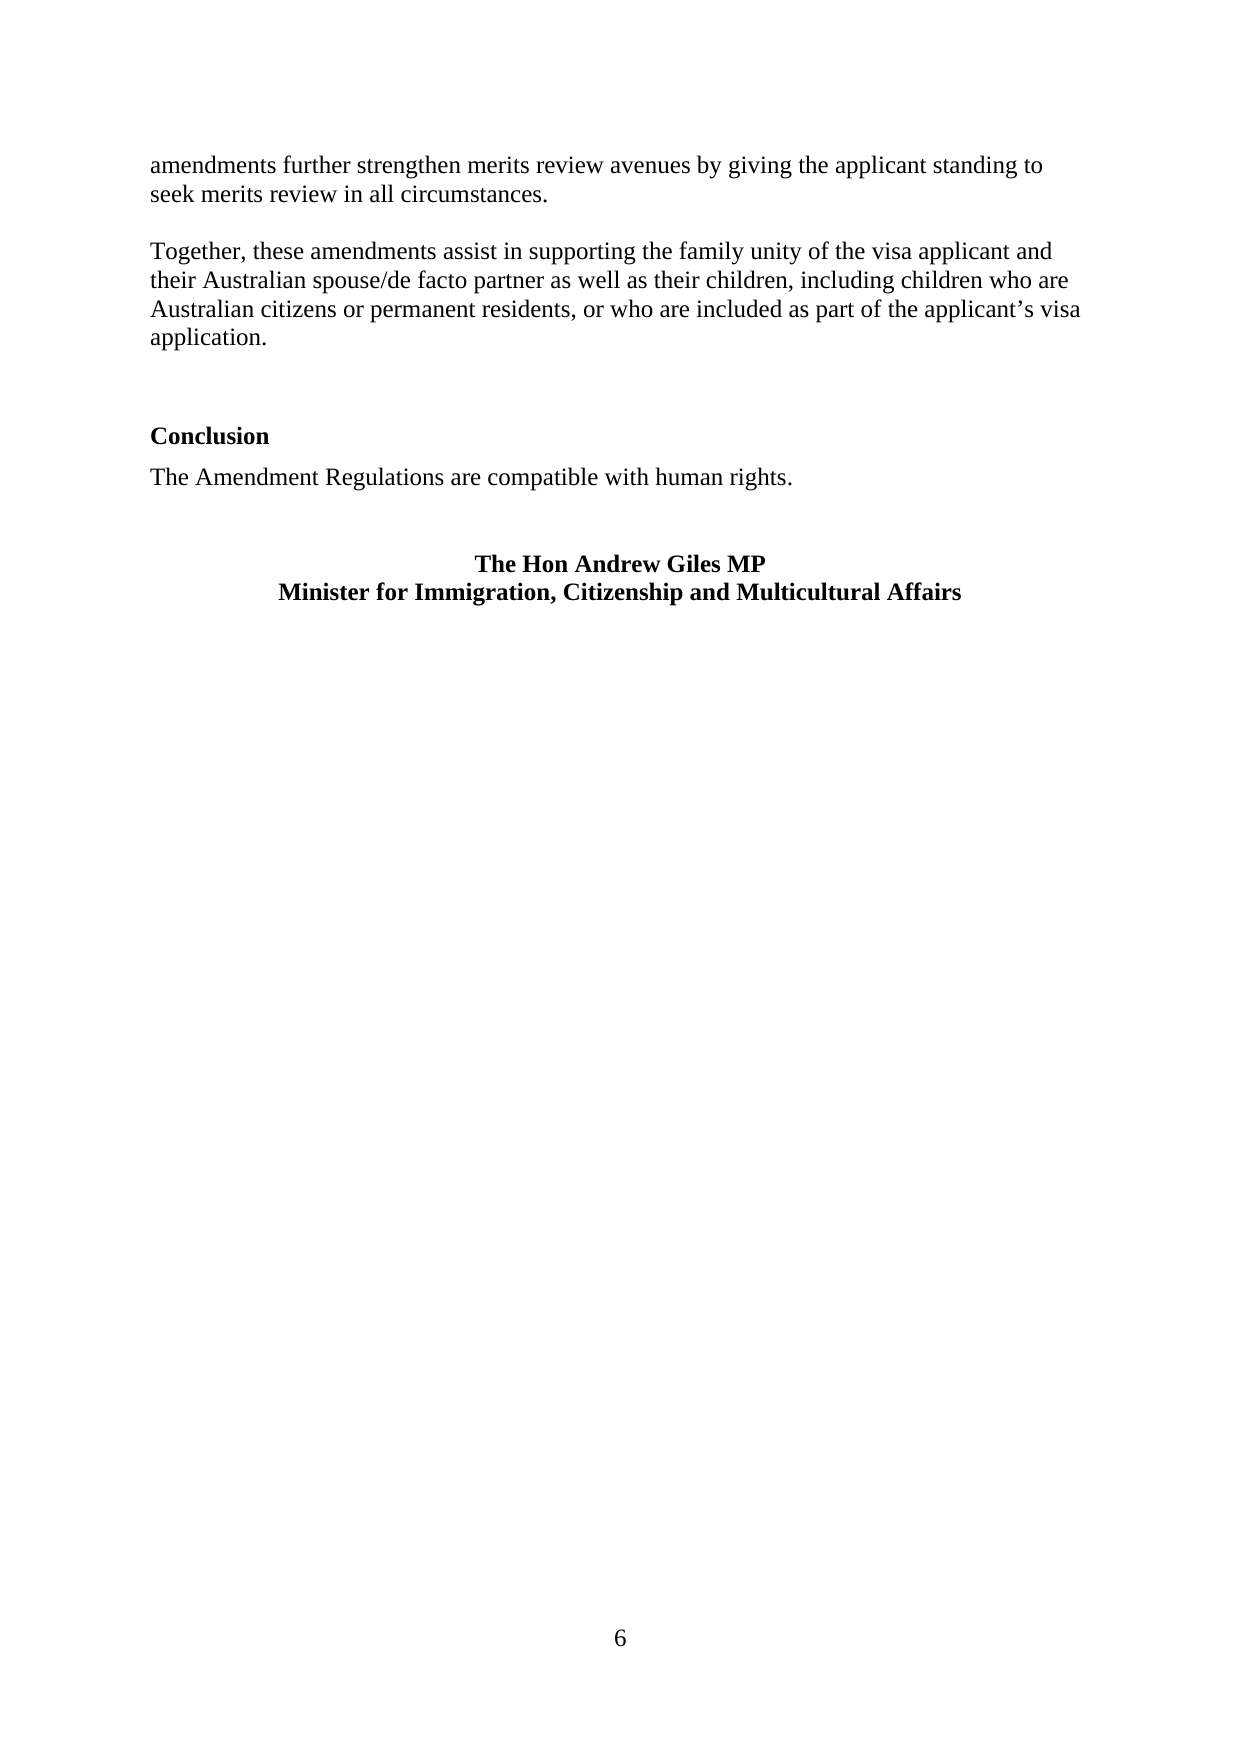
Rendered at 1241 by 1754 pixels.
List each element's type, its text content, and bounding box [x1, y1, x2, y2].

text The Hon Andrew Giles MP [150, 549, 1090, 577]
text Minister for Immigration, Citizenship and Multicultural Affairs [150, 577, 1090, 606]
subtitle Conclusion [150, 421, 1090, 450]
text The Amendment Regulations are compatible with human rights. [150, 462, 1090, 491]
text Together, these amendments assist in supporting the family unity of the visa applicant and their Australian spouse/de facto partner as well as their children, including children who are Australian citizens or permanent residents, or who are included as part of the applicant’s visa application. [150, 236, 1090, 351]
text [150, 150, 1090, 207]
